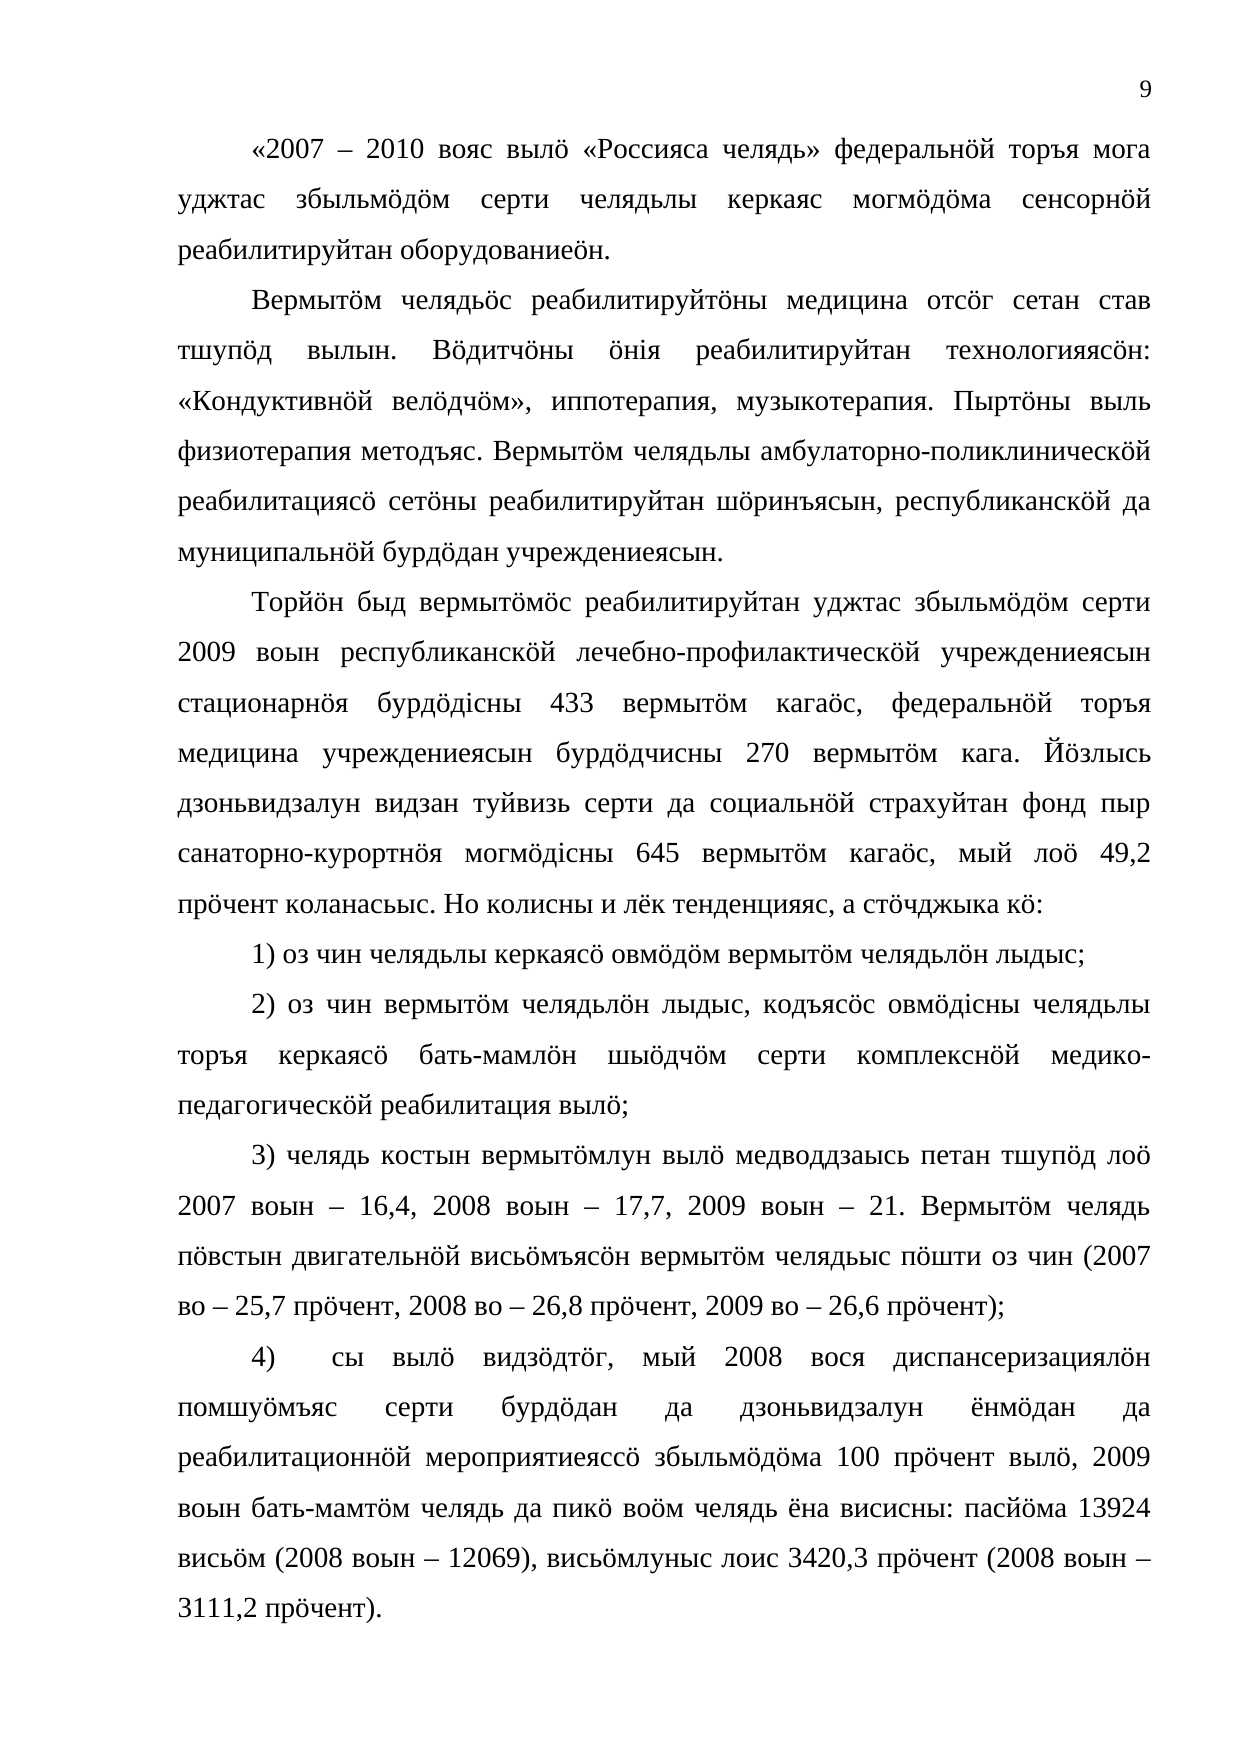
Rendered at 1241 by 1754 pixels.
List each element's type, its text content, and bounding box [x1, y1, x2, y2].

text «2007 – 2010 вояс вылö «Россияса челядь» федеральнöй торъя мога уджтас збыльмöдöм серти челядьлы керкаяс могмöдöма сенсорнöй реабилитируйтан оборудованиеöн. [177, 131, 1152, 265]
text Торйöн быд вермытöмöс реабилитируйтан уджтас збыльмöдöм серти 2009 воын республиканскöй лечебно-профилактическöй учреждениеясын стационарнöя бурдöдiсны 433 вермытöм кагаöс, федеральнöй торъя медицина учреждениеясын бурдöдчисны 270 вермытöм кага. Йöзлысь дзоньвидзалун видзан туйвизь серти да социальнöй страхуйтан фонд пыр санаторно-курортнöя могмöдiсны 645 вермытöм кагаöс, мый лоö 49,2 прöчент коланасьыс. Но колисны и лёк тенденцияяс, а стöчджыка кö: [177, 584, 1152, 919]
text 1) оз чин челядьлы керкаясö овмöдöм вермытöм челядьлöн лыдыс; [177, 936, 1152, 970]
text 3) челядь костын вермытöмлун вылö медводдзаысь петан тшупöд лоö 2007 воын – 16,4, 2008 воын – 17,7, 2009 воын – 21. Вермытöм челядь пöвстын двигательнöй висьöмъясöн вермытöм челядьыс пöшти оз чин (2007 во – 25,7 прöчент, 2008 во – 26,8 прöчент, 2009 во – 26,6 прöчент); [177, 1137, 1152, 1322]
text 4) сы вылö видзöдтöг, мый 2008 вося диспансеризациялöн помшуöмъяс серти бурдöдан да дзоньвидзалун ёнмöдан да реабилитационнöй мероприятиеяссö збыльмöдöма 100 прöчент вылö, 2009 воын бать-мамтöм челядь да пикö воöм челядь ёна висисны: пасйöма 13924 висьöм (2008 воын – 12069), висьöмлуныс лоис 3420,3 прöчент (2008 воын – 3111,2 прöчент). [177, 1339, 1152, 1624]
text 2) оз чин вермытöм челядьлöн лыдыс, кодъясöс овмöдiсны челядьлы торъя керкаясö бать-мамлöн шыöдчöм серти комплекснöй медико-педагогическöй реабилитация вылö; [177, 987, 1152, 1121]
text Вермытöм челядьöс реабилитируйтöны медицина отсöг сетан став тшупöд вылын. Вöдитчöны öнiя реабилитируйтан технологияясöн: «Кондуктивнöй велöдчöм», иппотерапия, музыкотерапия. Пыртöны выль физиотерапия методъяс. Вермытöм челядьлы амбулаторно-поликлиническöй реабилитациясö сетöны реабилитируйтан шöринъясын, республиканскöй да муниципальнöй бурдöдан учреждениеясын. [177, 282, 1152, 567]
